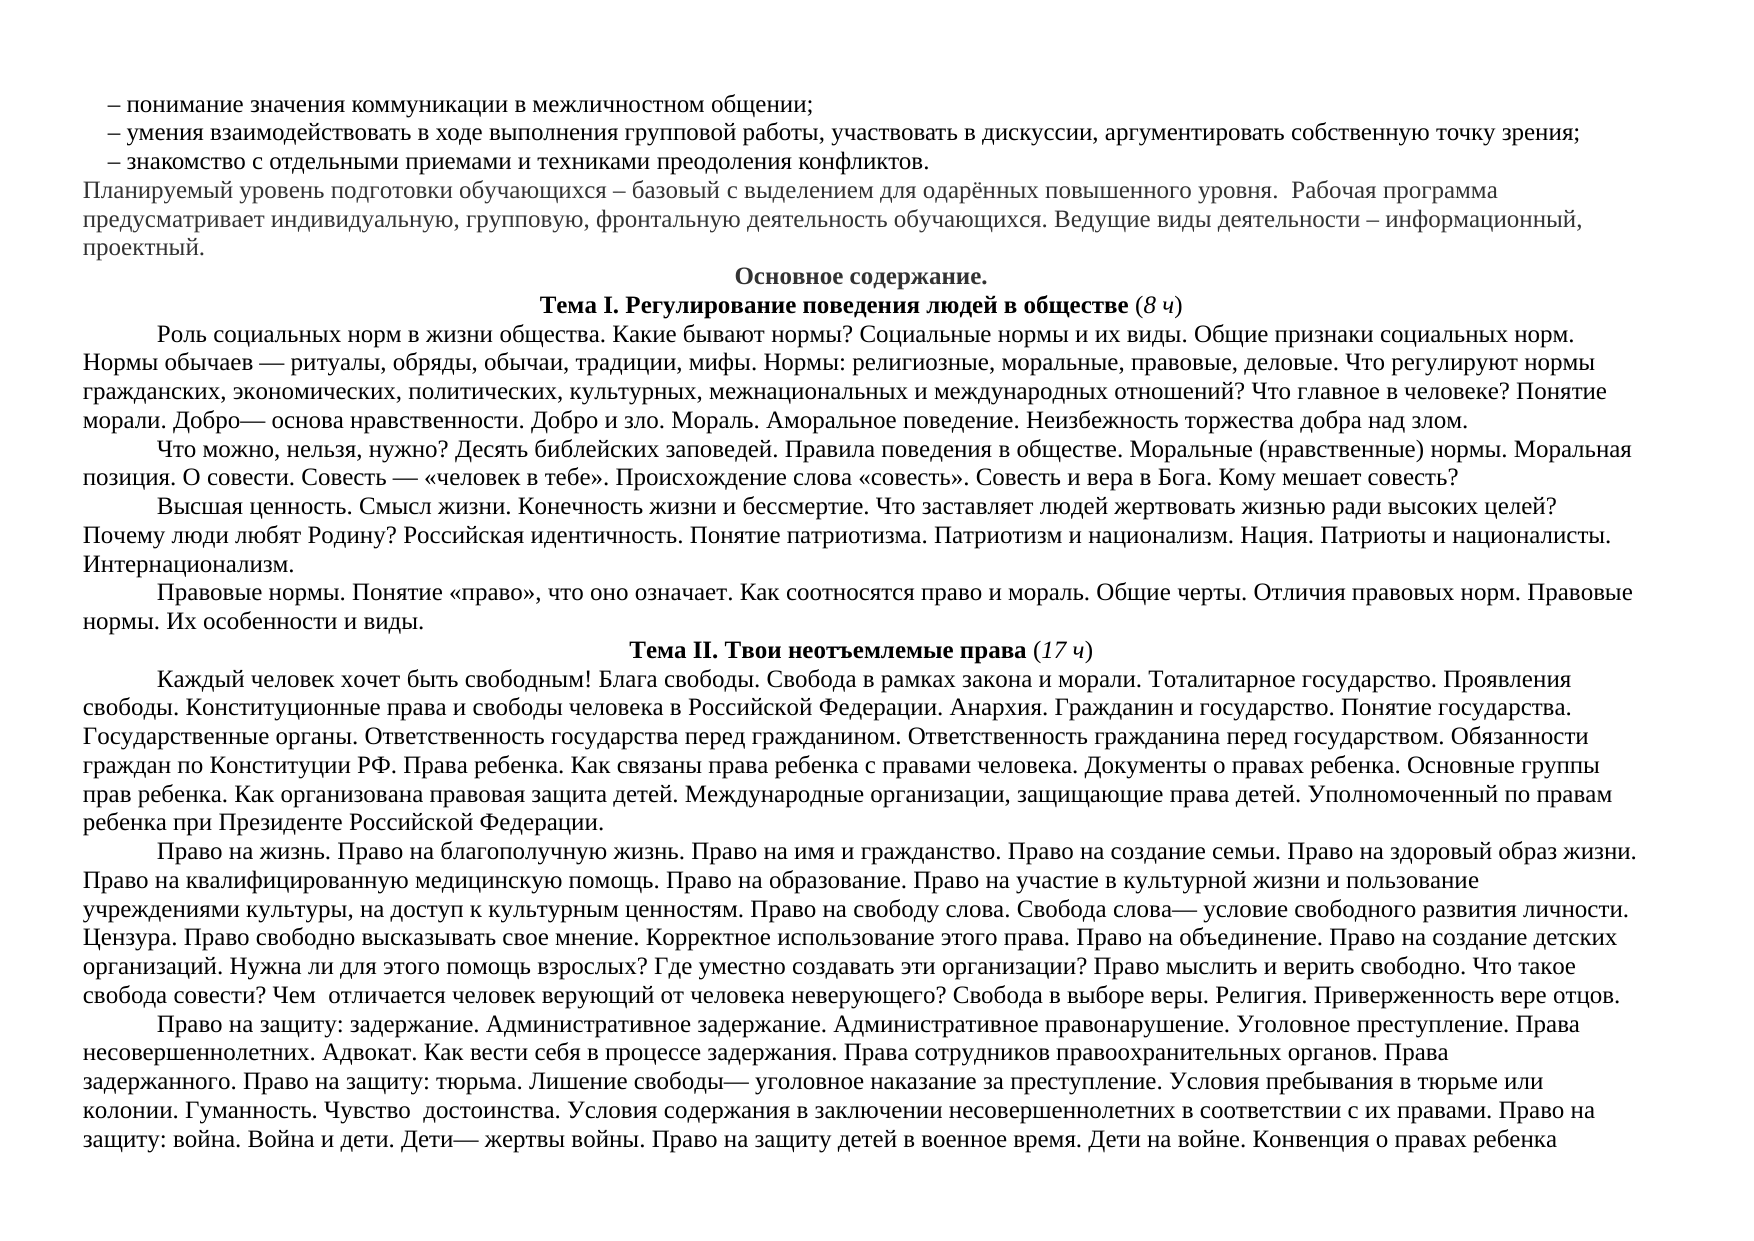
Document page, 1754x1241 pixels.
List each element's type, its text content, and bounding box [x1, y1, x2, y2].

text Основное содержание. [83, 261, 1639, 290]
text Тема I. Регулирование поведения людей в обществе (8 ч) [83, 290, 1639, 319]
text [83, 1009, 1639, 1152]
text Каждый человек хочет быть свободным! Блага свободы. Свобода в рамках закона и морали. Тоталитарное государство. Проявления свободы. Конституционные права и свободы человека в Российской Федерации. Анархия. Гражданин и государство. Понятие государства. Государственные органы. Ответственность государства перед гражданином. Ответственность гражданина перед государством. Обязанности граждан по Конституции РФ. Права ребенка. Как связаны права ребенка с правами человека. Документы о правах ребенка. Основные группы прав ребенка. Как организована правовая защита детей. Международные организации, защищающие права детей. Уполномоченный по правам ребенка при Президенте Российской Федерации. [83, 664, 1639, 836]
text – знакомство с отдельными приемами и техниками преодоления конфликтов. [83, 146, 1639, 175]
text Роль социальных норм в жизни общества. Какие бывают нормы? Социальные нормы и их виды. Общие признаки социальных норм. Нормы обычаев — ритуалы, обряды, обычаи, традиции, мифы. Нормы: религиозные, моральные, правовые, деловые. Что регулируют нормы гражданских, экономических, политических, культурных, межнациональных и международных отношений? Что главное в человеке? Понятие морали. Добро— основа нравственности. Добро и зло. Мораль. Аморальное поведение. Неизбежность торжества добра над злом. [83, 319, 1639, 434]
text Право на жизнь. Право на благополучную жизнь. Право на имя и гражданство. Право на создание семьи. Право на здоровый образ жизни. Право на квалифицированную медицинскую помощь. Право на образование. Право на участие в культурной жизни и пользование учреждениями культуры, на доступ к культурным ценностям. Право на свободу слова. Свобода слова— условие свободного развития личности. Цензура. Право свободно высказывать свое мнение. Корректное использование этого права. Право на объединение. Право на создание детских организаций. Нужна ли для этого помощь взрослых? Где уместно создавать эти организации? Право мыслить и верить свободно. Что такое свобода совести? Чем отличается человек верующий от человека неверующего? Свобода в выборе веры. Религия. Приверженность вере отцов. [83, 836, 1639, 1009]
text Высшая ценность. Смысл жизни. Конечность жизни и бессмертие. Что заставляет людей жертвовать жизнью ради высоких целей? Почему люди любят Родину? Российская идентичность. Понятие патриотизма. Патриотизм и национализм. Нация. Патриоты и националисты. Интернационализм. [83, 491, 1639, 577]
text Что можно, нельзя, нужно? Десять библейских заповедей. Правила поведения в обществе. Моральные (нравственные) нормы. Моральная позиция. О совести. Совесть — «человек в тебе». Происхождение слова «совесть». Совесть и вера в Бога. Кому мешает совесть? [83, 434, 1639, 491]
text – умения взаимодействовать в ходе выполнения групповой работы, участвовать в дискуссии, аргументировать собственную точку зрения; [83, 117, 1639, 146]
text Планируемый уровень подготовки обучающихся – базовый с выделением для одарённых повышенного уровня. Рабочая программа предусматривает индивидуальную, групповую, фронтальную деятельность обучающихся. Ведущие виды деятельности – информационный, проектный. [83, 175, 1639, 261]
text Тема II. Твои неотъемлемые права (17 ч) [83, 635, 1639, 664]
text – понимание значения коммуникации в межличностном общении; [83, 89, 1639, 117]
text Правовые нормы. Понятие «право», что оно означает. Как соотносятся право и мораль. Общие черты. Отличия правовых норм. Правовые нормы. Их особенности и виды. [83, 577, 1639, 635]
